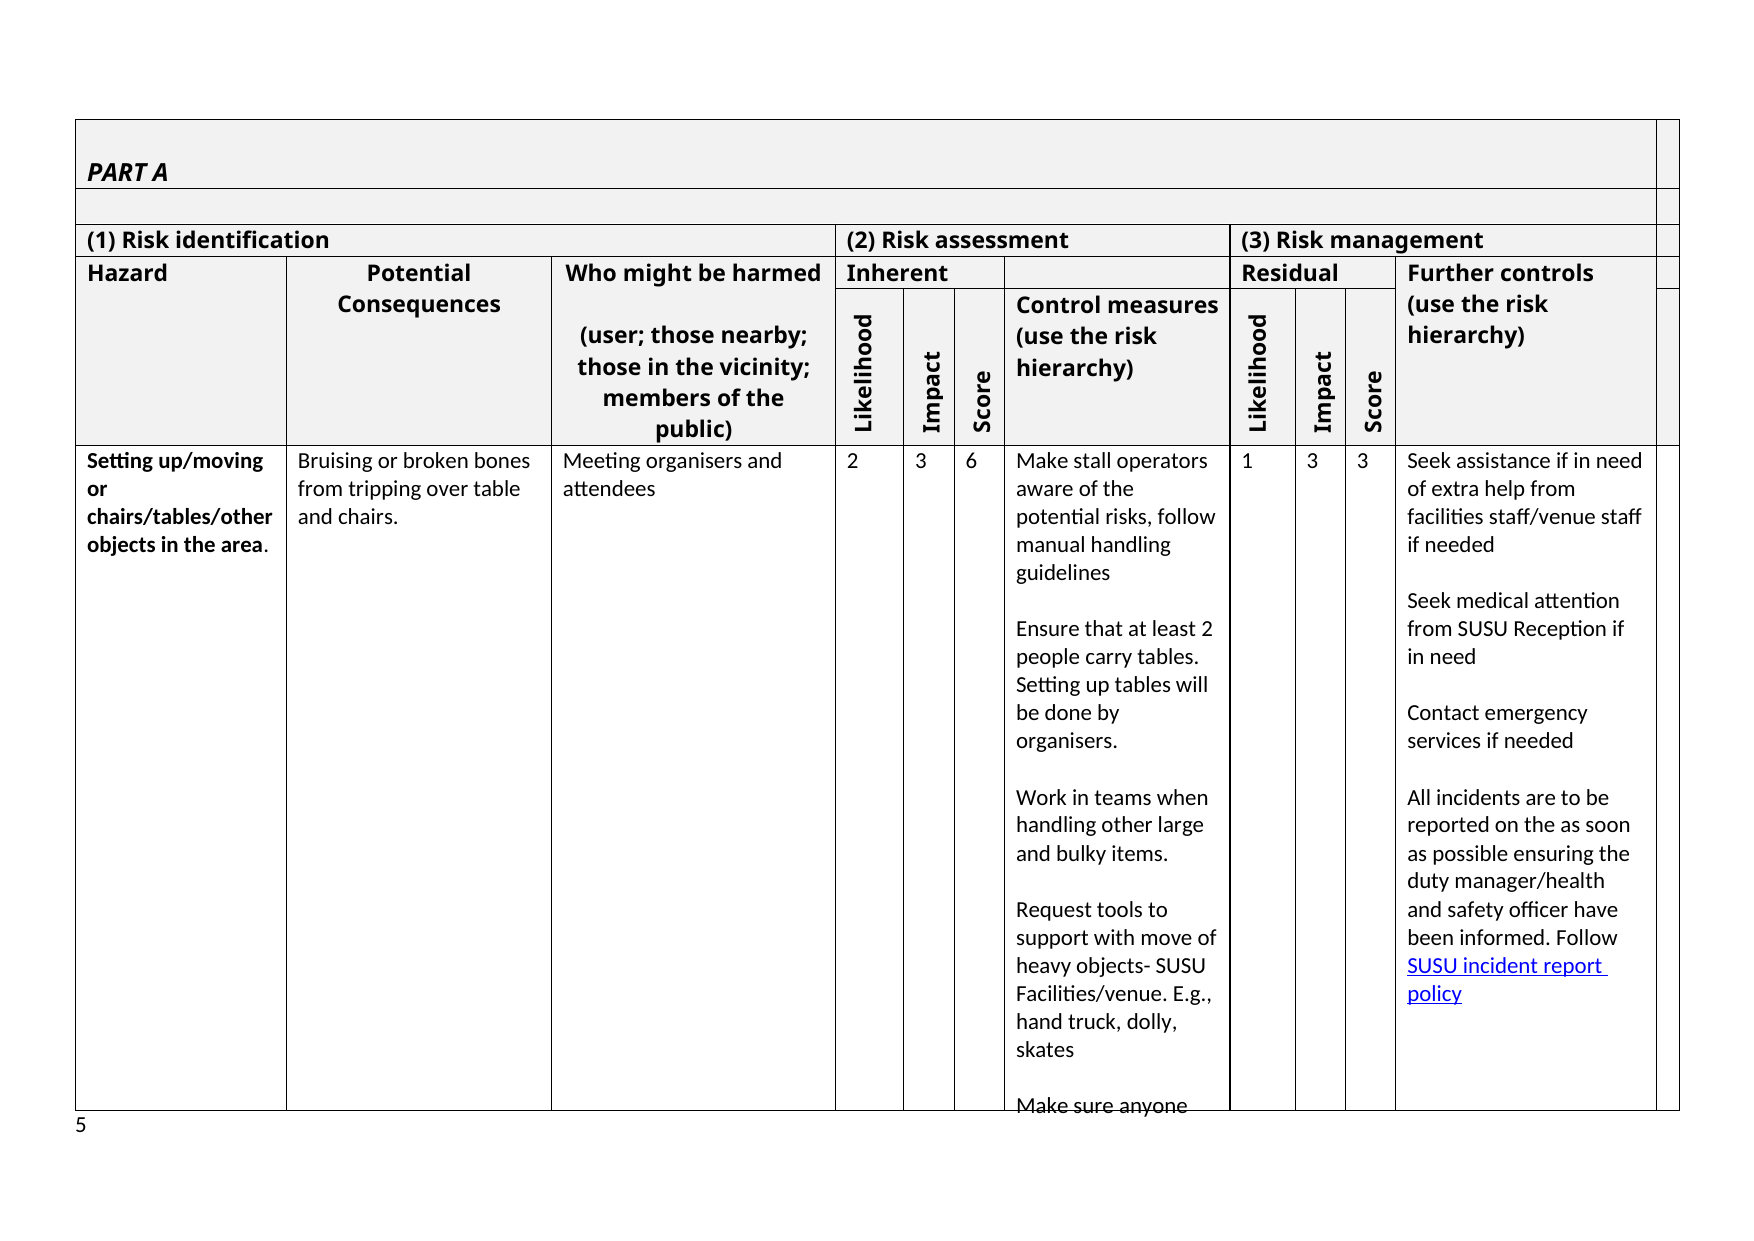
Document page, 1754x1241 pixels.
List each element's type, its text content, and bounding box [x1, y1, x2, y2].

table_cell [1657, 289, 1679, 445]
table_cell Likelihood [1231, 289, 1295, 445]
table_cell (3) Risk management [1231, 225, 1656, 256]
table_cell Residual [1231, 257, 1395, 288]
table_cell (1) Risk identification [76, 225, 835, 256]
table_cell Score [955, 289, 1004, 445]
table_cell 3 [1346, 446, 1395, 1110]
table_cell [1005, 257, 1229, 288]
table_cell Meeting organisers and attendees [552, 446, 835, 1110]
table_header PART A [76, 120, 1656, 188]
table_cell 3 [904, 446, 954, 1110]
table_cell [76, 189, 1656, 223]
table_cell Setting up/moving or chairs/tables/other objects in the area. [76, 446, 286, 1110]
table_cell Impact [904, 289, 954, 445]
table_cell 1 [1231, 446, 1295, 1110]
table_cell Impact [1296, 289, 1345, 445]
table_cell Bruising or broken bones from tripping over table and chairs. [287, 446, 551, 1110]
table_cell [1657, 225, 1679, 256]
table_cell [1657, 257, 1679, 288]
table_cell (2) Risk assessment [836, 225, 1229, 256]
table_cell Seek assistance if in need of extra help from facilities staff/venue staff if needed Seek medical attention from SUSU Reception if in need Contact emergency services if needed All incidents are to be reported on the as soon as possible ensuring the duty manager/health and safety officer have been informed. Follow SUSU incident report policy [1396, 446, 1656, 1110]
table_cell Make stall operators aware of the potential risks, follow manual handling guidelines Ensure that at least 2 people carry tables. Setting up tables will be done by organisers. Work in teams when handling other large and bulky items. Request tools to support with move of heavy objects- SUSU Facilities/venue. E.g., hand truck, dolly, skates Make sure anyone with any pre-existing conditions isn’t doing any unnecessary lifting and they are comfortable. [1005, 446, 1229, 1110]
table_cell Control measures (use the risk hierarchy) [1005, 289, 1229, 445]
table_cell Score [1346, 289, 1395, 445]
table_cell Who might be harmed (user; those nearby; those in the vicinity; members of the public) [552, 257, 835, 445]
table_cell [1657, 189, 1679, 223]
table_cell 2 [836, 446, 903, 1110]
table_header [1657, 120, 1679, 188]
table_cell Inherent [836, 257, 1004, 288]
table_cell Hazard [76, 257, 286, 445]
table_cell [1657, 446, 1679, 1110]
table_cell Potential Consequences [287, 257, 551, 445]
table_cell Further controls (use the risk hierarchy) [1396, 257, 1656, 445]
table_cell 6 [955, 446, 1004, 1110]
table_cell Likelihood [836, 289, 903, 445]
table_cell 3 [1296, 446, 1345, 1110]
